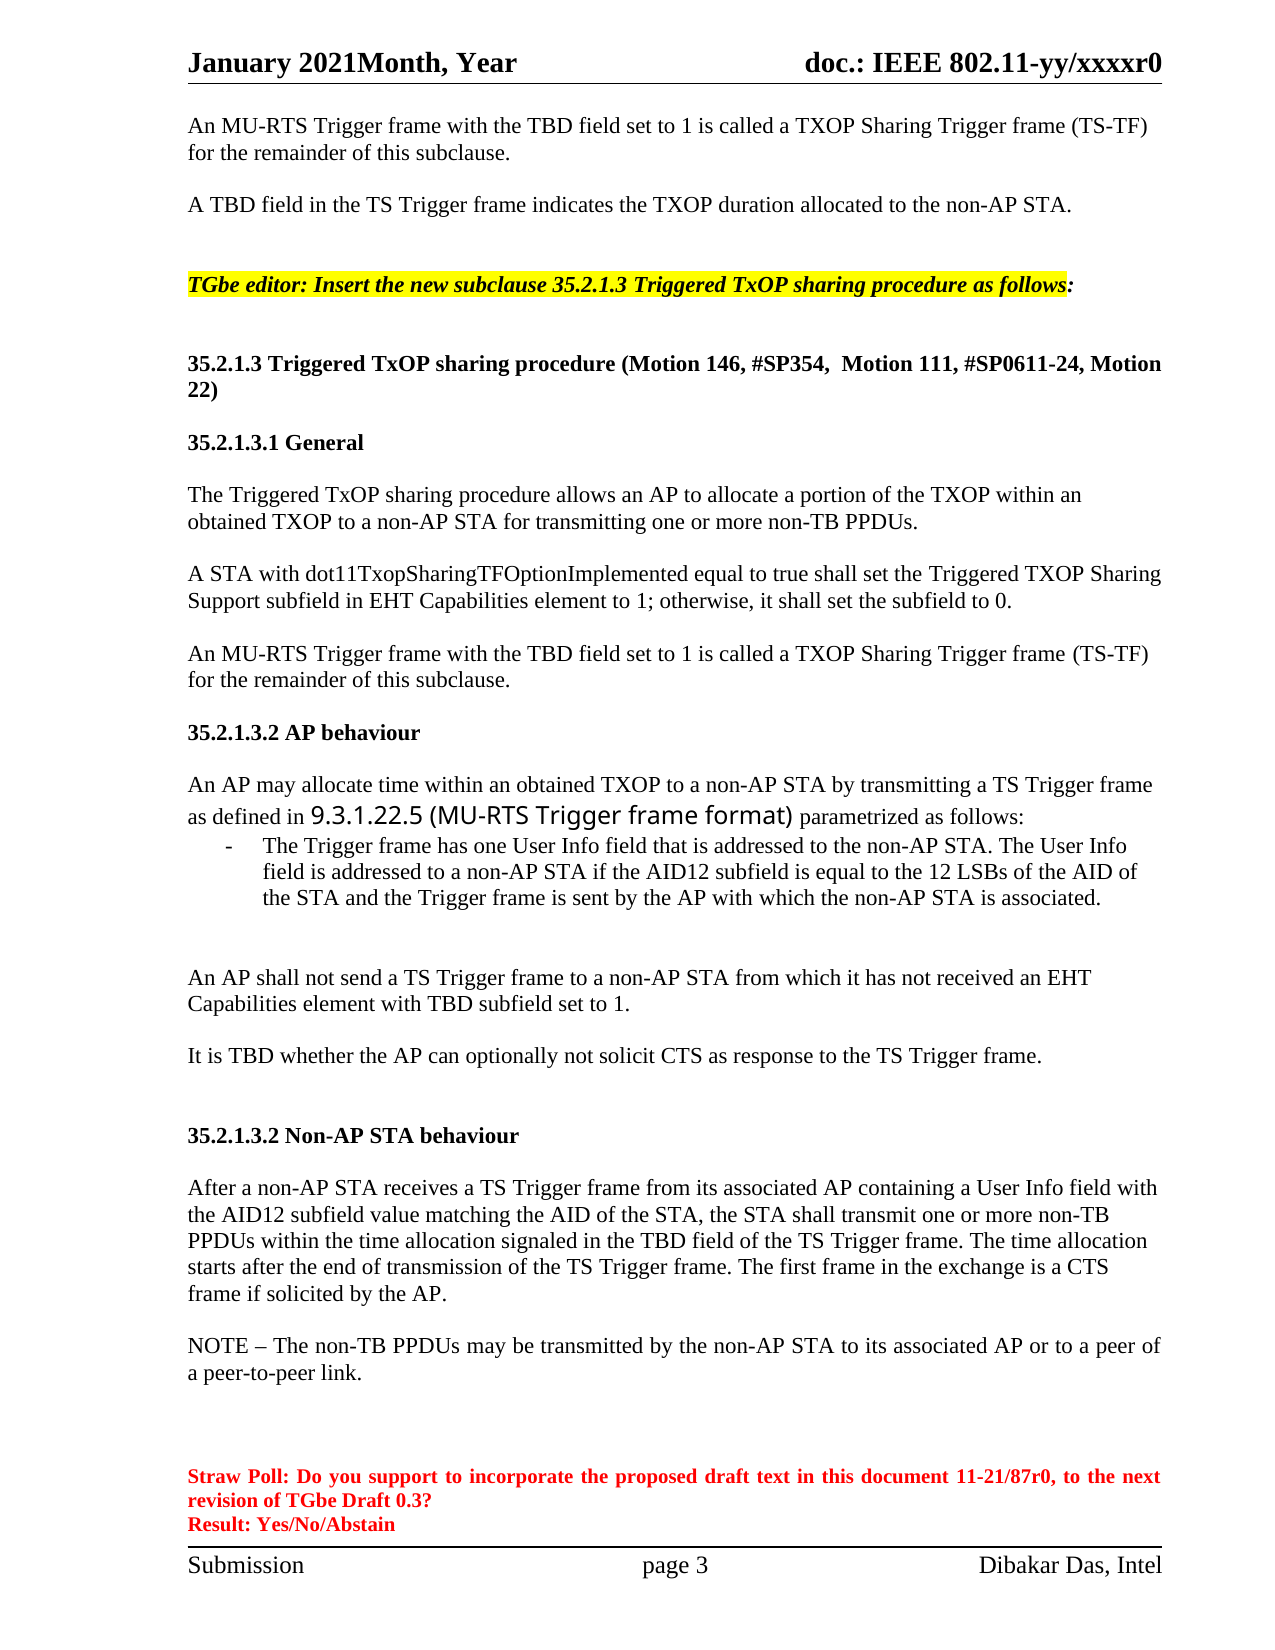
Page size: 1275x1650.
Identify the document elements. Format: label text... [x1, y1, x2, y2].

text It is TBD whether the AP can optionally not solicit CTS as response to the TS Trigger frame. [187, 1043, 1162, 1069]
text The Triggered TxOP sharing procedure allows an AP to allocate a portion of the TXOP within an obtained TXOP to a non-AP STA for transmitting one or more non-TB PPDUs. [187, 481, 1162, 534]
text An MU-RTS Trigger frame with the TBD field set to 1 is called a TXOP Sharing Trigger frame (TS-TF) for the remainder of this subclause. [187, 112, 1162, 165]
text A TBD field in the TS Trigger frame indicates the TXOP duration allocated to the non-AP STA. [187, 192, 1162, 218]
text NOTE – The non-TB PPDUs may be transmitted by the non-AP STA to its associated AP or to a peer of a peer-to-peer link. [187, 1332, 1162, 1385]
text An AP may allocate time within an obtained TXOP to a non-AP STA by transmitting a TS Trigger frame as defined in 9.3.1.22.5 (MU-RTS Trigger frame format) parametrized as follows: [187, 771, 1162, 832]
text A STA with dot11TxopSharingTFOptionImplemented equal to true shall set the Triggered TXOP Sharing Support subfield in EHT Capabilities element to 1; otherwise, it shall set the subfield to 0. [187, 561, 1162, 613]
text 35.2.1.3.1 General [187, 429, 1162, 455]
text After a non-AP STA receives a TS Trigger frame from its associated AP containing a User Info field with the AID12 subfield value matching the AID of the STA, the STA shall transmit one or more non-TB PPDUs within the time allocation signaled in the TBD field of the TS Trigger frame. The time allocation starts after the end of transmission of the TS Trigger frame. The first frame in the exchange is a CTS frame if solicited by the AP. [187, 1174, 1162, 1306]
text 35.2.1.3.2 Non-AP STA behaviour [187, 1122, 1162, 1148]
text 35.2.1.3 Triggered TxOP sharing procedure (Motion 146, #SP354, Motion 111, #SP0611-24, Motion 22) [187, 350, 1162, 402]
text Result: Yes/No/Abstain [187, 1512, 1162, 1536]
list The Trigger frame has one User Info field that is addressed to the non-AP STA. The User Info field is addressed to a non-AP STA if the AID12 subfield is equal to the 12 LSBs of the AID of the STA and the Trigger frame is sent by the AP with which the non-AP STA is associated. [225, 832, 1162, 911]
text 35.2.1.3.2 AP behaviour [187, 719, 1162, 745]
text Straw Poll: Do you support to incorporate the proposed draft text in this document 11-21/87r0, to the next revision of TGbe Draft 0.3? [187, 1464, 1162, 1512]
text An MU-RTS Trigger frame with the TBD field set to 1 is called a TXOP Sharing Trigger frame (TS-TF) for the remainder of this subclause. [187, 639, 1162, 692]
text An AP shall not send a TS Trigger frame to a non-AP STA from which it has not received an EHT Capabilities element with TBD subfield set to 1. [187, 963, 1162, 1016]
